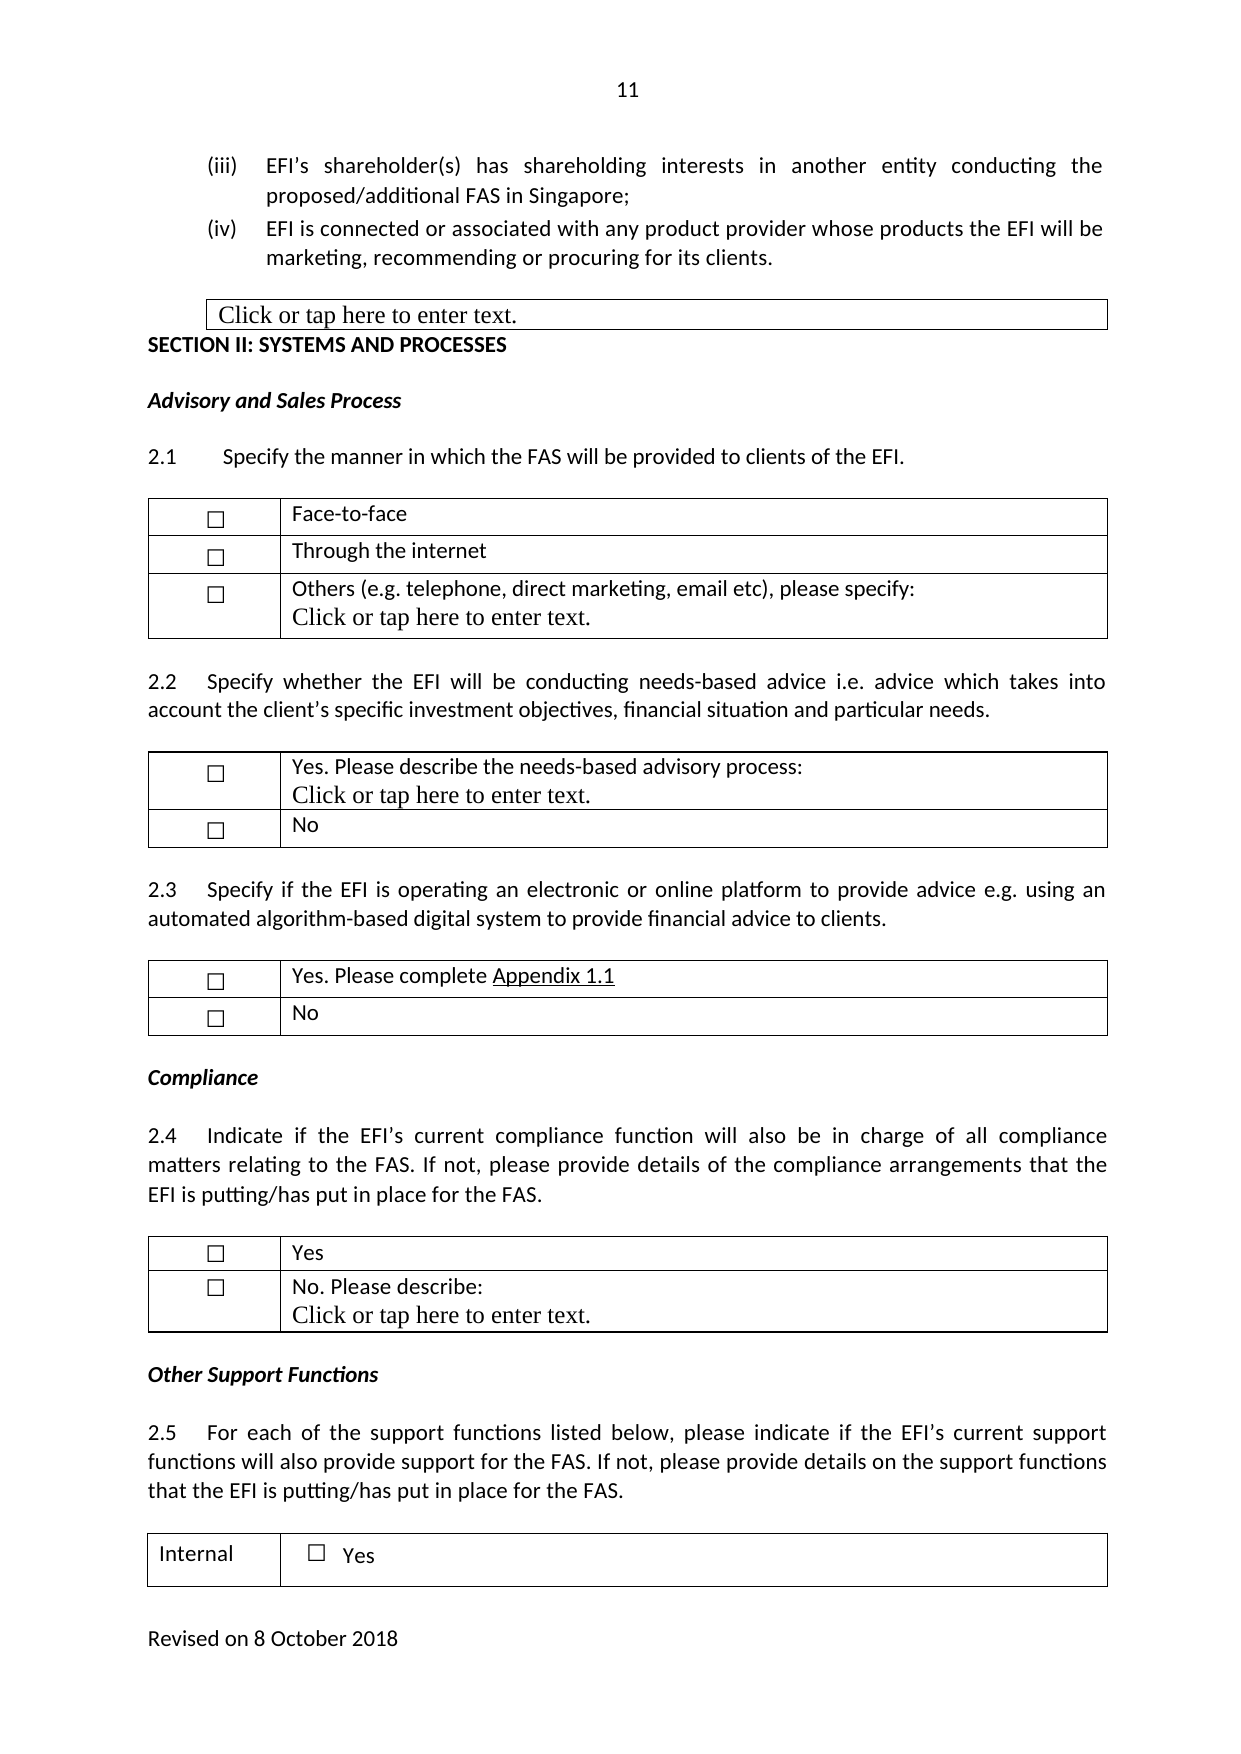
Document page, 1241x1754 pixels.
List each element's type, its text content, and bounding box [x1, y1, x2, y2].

table_cell [149, 1271, 280, 1331]
table_header Yes. Please describe the needs-based advisory process: [281, 753, 1107, 809]
text 2.5 For each of the support functions listed below, please indicate if the EFI’s current support functions will also provide support for the FAS. If not, please provide details on the support functions that the EFI is putting/has put in place for the FAS. [148, 1417, 1109, 1505]
table_header [149, 499, 280, 535]
text 2.1 Specify the manner in which the FAS will be provided to clients of the EFI. [148, 442, 1109, 470]
table_header [149, 961, 280, 997]
table_cell [149, 536, 280, 573]
table_cell No [281, 810, 1107, 847]
text SECTION II: SYSTEMS AND PROCESSES [148, 330, 1109, 358]
table_cell No [281, 998, 1107, 1034]
table_cell No. Please describe: [281, 1271, 1107, 1331]
table_header Internal audit [148, 1534, 280, 1586]
table_cell Others (e.g. telephone, direct marketing, email etc), please specify: [281, 574, 1107, 638]
text Other Support Functions [148, 1361, 1109, 1388]
table_header [149, 753, 280, 809]
text 2.2 Specify whether the EFI will be conducting needs-based advice i.e. advice which takes into account the client’s specific investment objectives, financial situation and particular needs. [148, 667, 1107, 723]
table_cell Through the internet [281, 536, 1107, 573]
table_header Yes. Please complete Appendix 1.1 [281, 961, 1107, 997]
text Compliance [148, 1063, 1109, 1092]
table_cell [149, 810, 280, 847]
table_header [149, 1237, 280, 1269]
text 2.4 Indicate if the EFI’s current compliance function will also be in charge of all compliance matters relating to the FAS. If not, please provide details of the compliance arrangements that the EFI is putting/has put in place for the FAS. [148, 1119, 1109, 1208]
text Advisory and Sales Process [148, 386, 1109, 414]
table_header Face-to-face [281, 499, 1107, 535]
table_header Yes [281, 1534, 1107, 1586]
list EFI is connected or associated with any product provider whose products the EFI will be marketing, recommending or procuring for its clients. [207, 212, 1105, 271]
table_cell [149, 574, 280, 638]
table_cell [149, 998, 280, 1034]
text 2.3 Specify if the EFI is operating an electronic or online platform to provide advice e.g. using an automated algorithm-based digital system to provide financial advice to clients. [148, 876, 1107, 932]
table_header Yes [281, 1237, 1107, 1269]
list EFI’s shareholder(s) has shareholding interests in another entity conducting the proposed/additional FAS in Singapore; [207, 150, 1105, 209]
